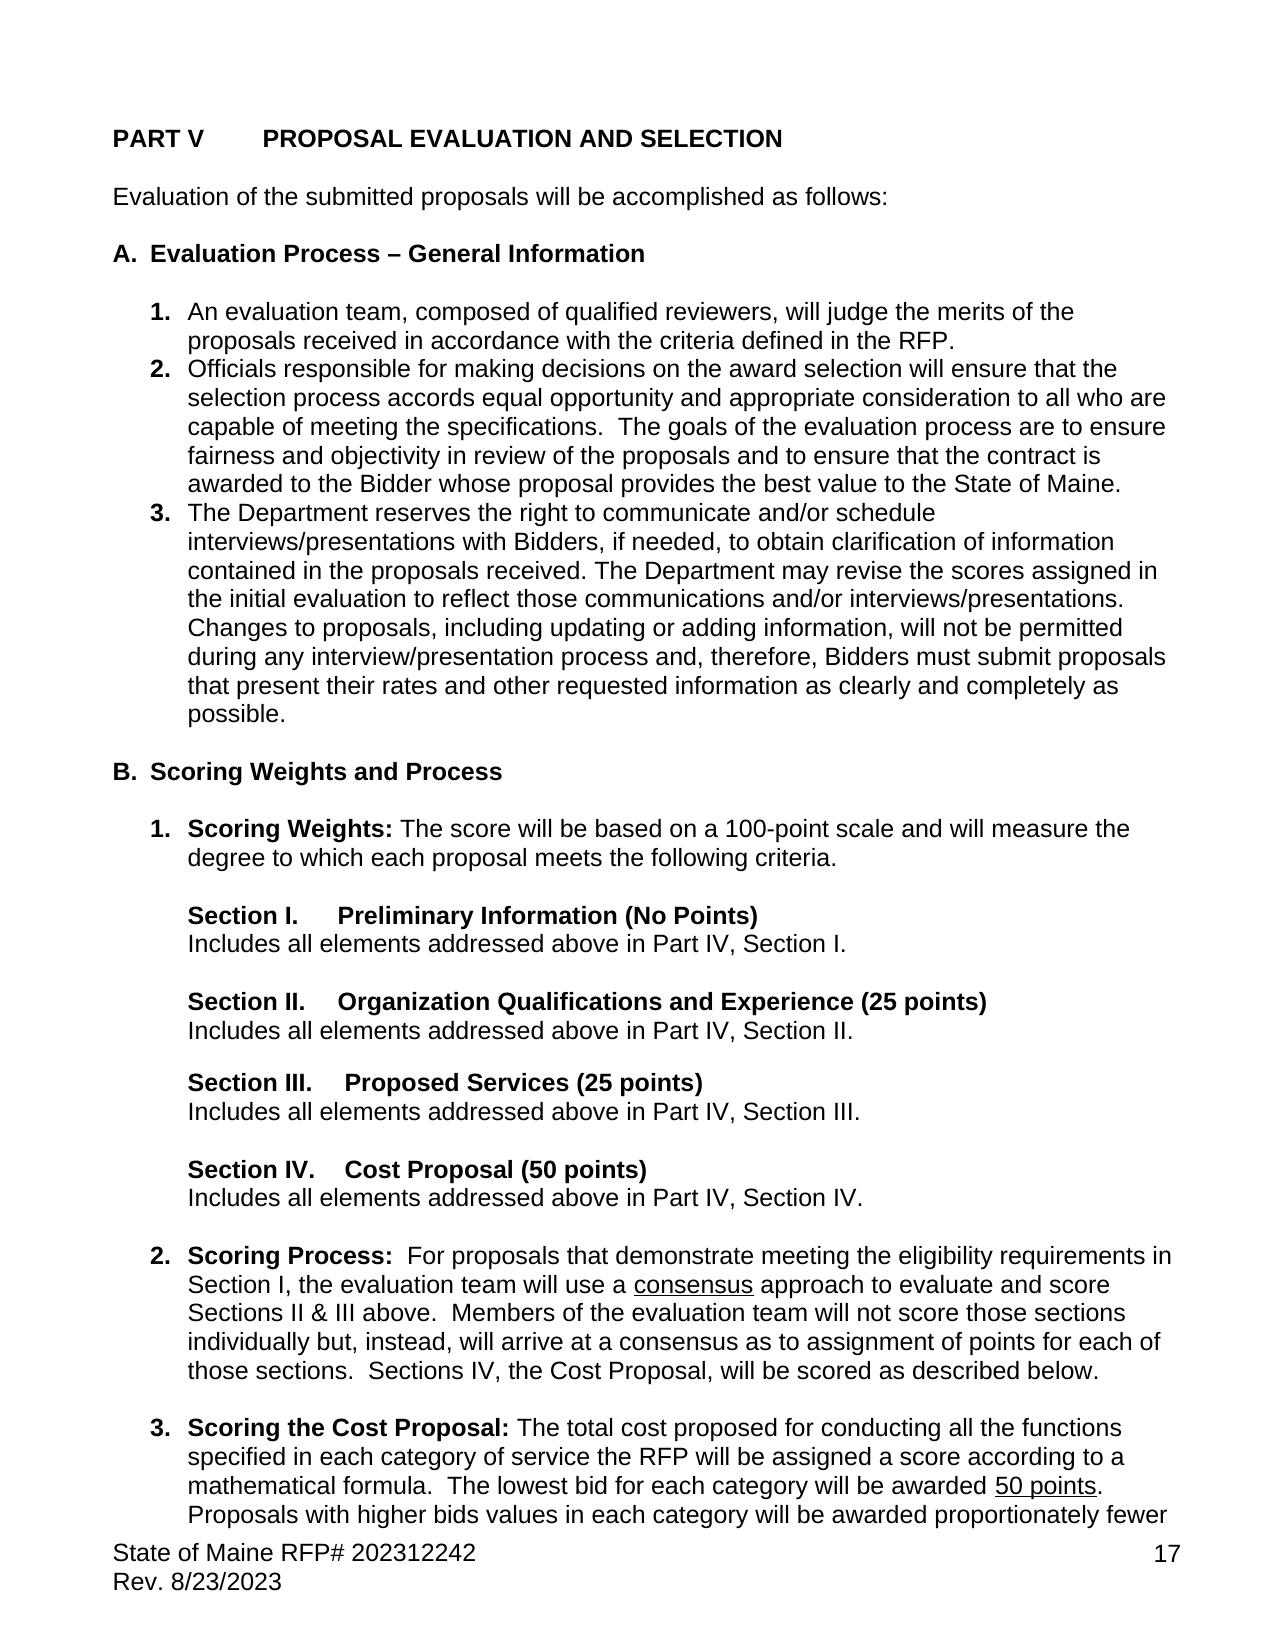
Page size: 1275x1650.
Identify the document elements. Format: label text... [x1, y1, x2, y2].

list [150, 1413, 1181, 1528]
list Evaluation Process – General Information [112, 239, 1181, 268]
list Officials responsible for making decisions on the award selection will ensure that the selection process accords equal opportunity and appropriate consideration to all who are capable of meeting the specifications. The goals of the evaluation process are to ensure fairness and objectivity in review of the proposals and to ensure that the contract is awarded to the Bidder whose proposal provides the best value to the State of Maine. [150, 354, 1181, 498]
text PART V PROPOSAL EVALUATION AND SELECTION [112, 124, 1181, 153]
text Section I. Preliminary Information (No Points) [187, 901, 1181, 929]
list An evaluation team, composed of qualified reviewers, will judge the merits of the proposals received in accordance with the criteria defined in the RFP. [150, 297, 1181, 354]
text Includes all elements addressed above in Part IV, Section IV. [112, 1183, 1181, 1212]
list The Department reserves the right to communicate and/or schedule interviews/presentations with Bidders, if needed, to obtain clarification of information contained in the proposals received. The Department may revise the scores assigned in the initial evaluation to reflect those communications and/or interviews/presentations. Changes to proposals, including updating or adding information, will not be permitted during any interview/presentation process and, therefore, Bidders must submit proposals that present their rates and other requested information as clearly and completely as possible. [150, 498, 1181, 728]
text Section IV. Cost Proposal (50 points) [112, 1155, 1181, 1183]
list Scoring Weights and Process [112, 757, 1181, 786]
text Section II. Organization Qualifications and Experience (25 points) [187, 987, 1181, 1016]
list Scoring Process: For proposals that demonstrate meeting the eligibility requirements in Section I, the evaluation team will use a consensus approach to evaluate and score Sections II & III above. Members of the evaluation team will not score those sections individually but, instead, will arrive at a consensus as to assignment of points for each of those sections. Sections IV, the Cost Proposal, will be scored as described below. [150, 1241, 1181, 1385]
text Includes all elements addressed above in Part IV, Section I. [112, 929, 1181, 958]
text Includes all elements addressed above in Part IV, Section II. [112, 1016, 1181, 1044]
text Section III. Proposed Services (25 points) [112, 1068, 1181, 1097]
text Evaluation of the submitted proposals will be accomplished as follows: [112, 182, 1181, 211]
list Scoring Weights: The score will be based on a 100-point scale and will measure the degree to which each proposal meets the following criteria. [150, 814, 1181, 872]
text Includes all elements addressed above in Part IV, Section III. [112, 1097, 1181, 1126]
